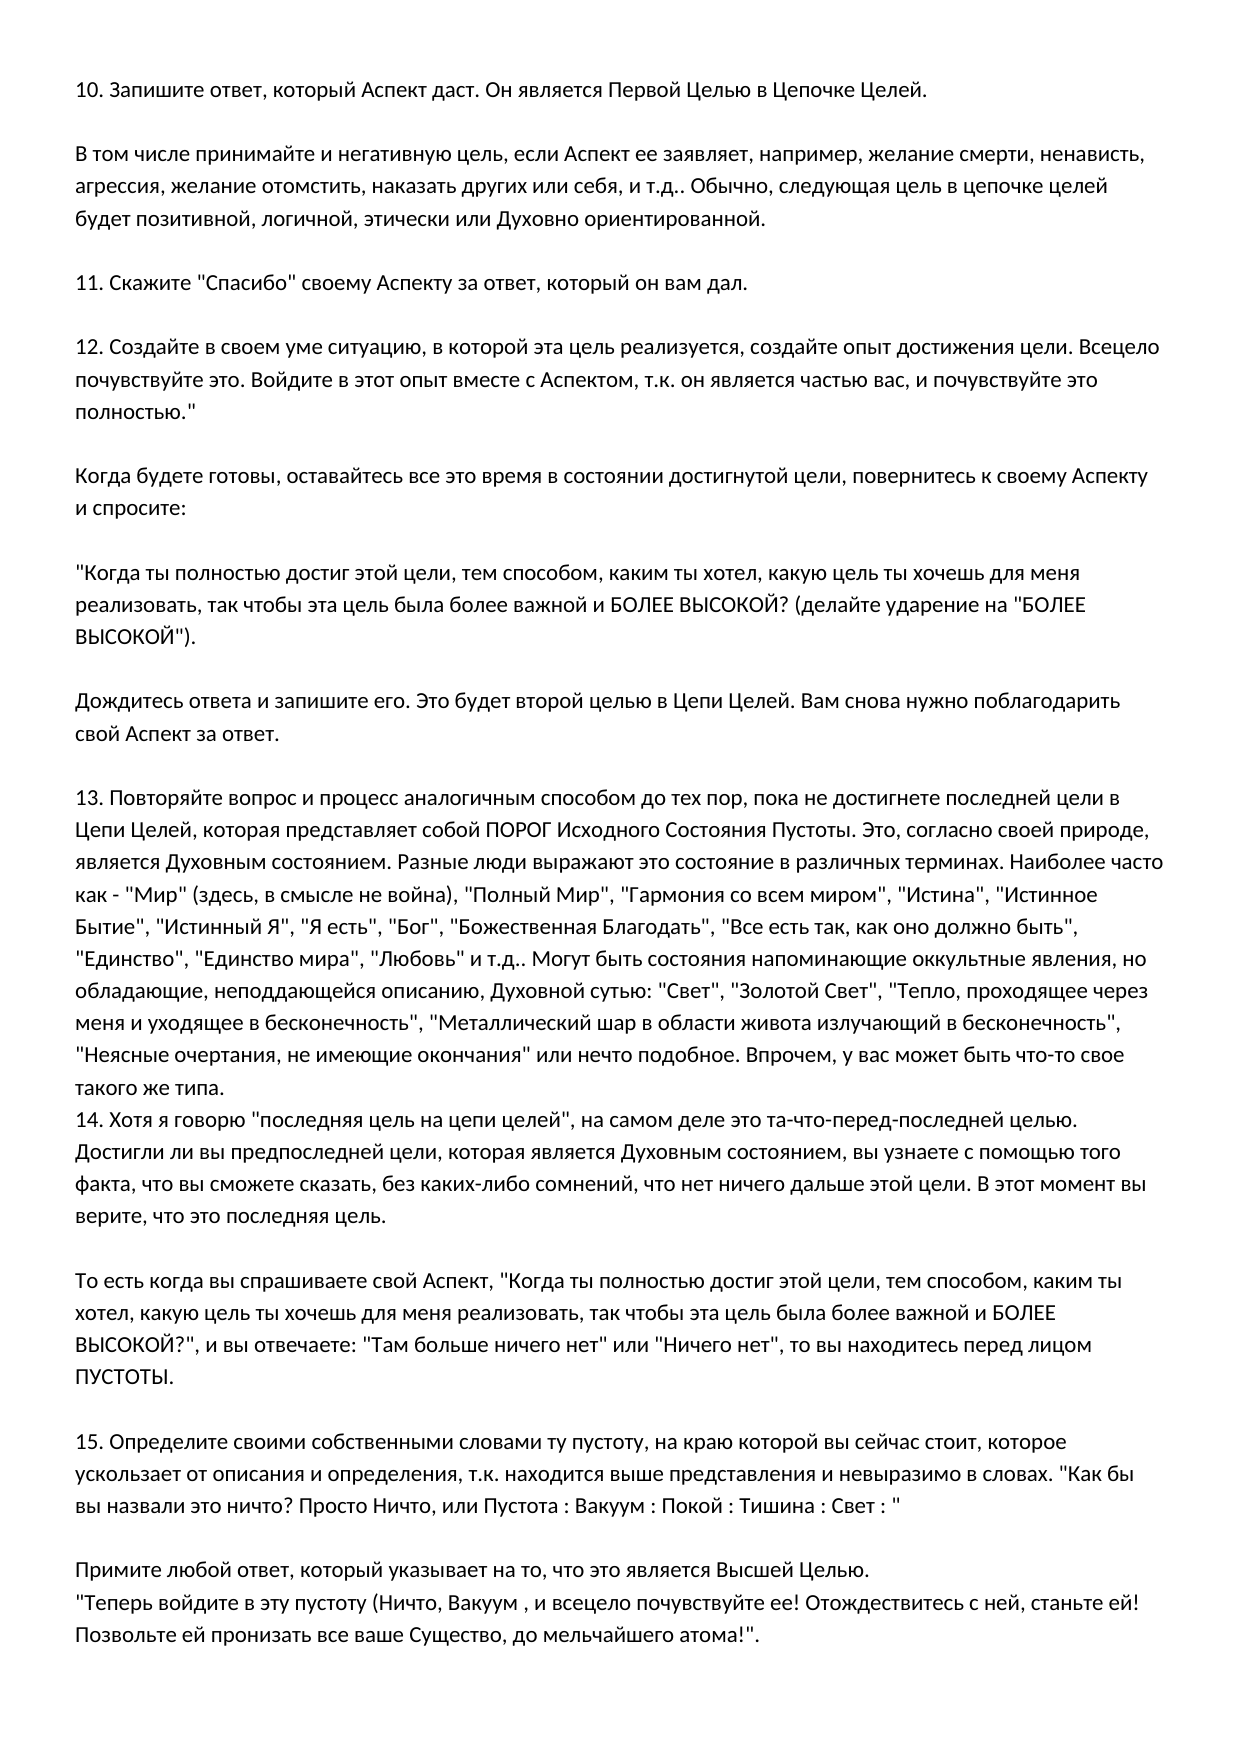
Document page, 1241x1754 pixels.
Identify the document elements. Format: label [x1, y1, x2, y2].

text [75, 75, 1165, 1648]
